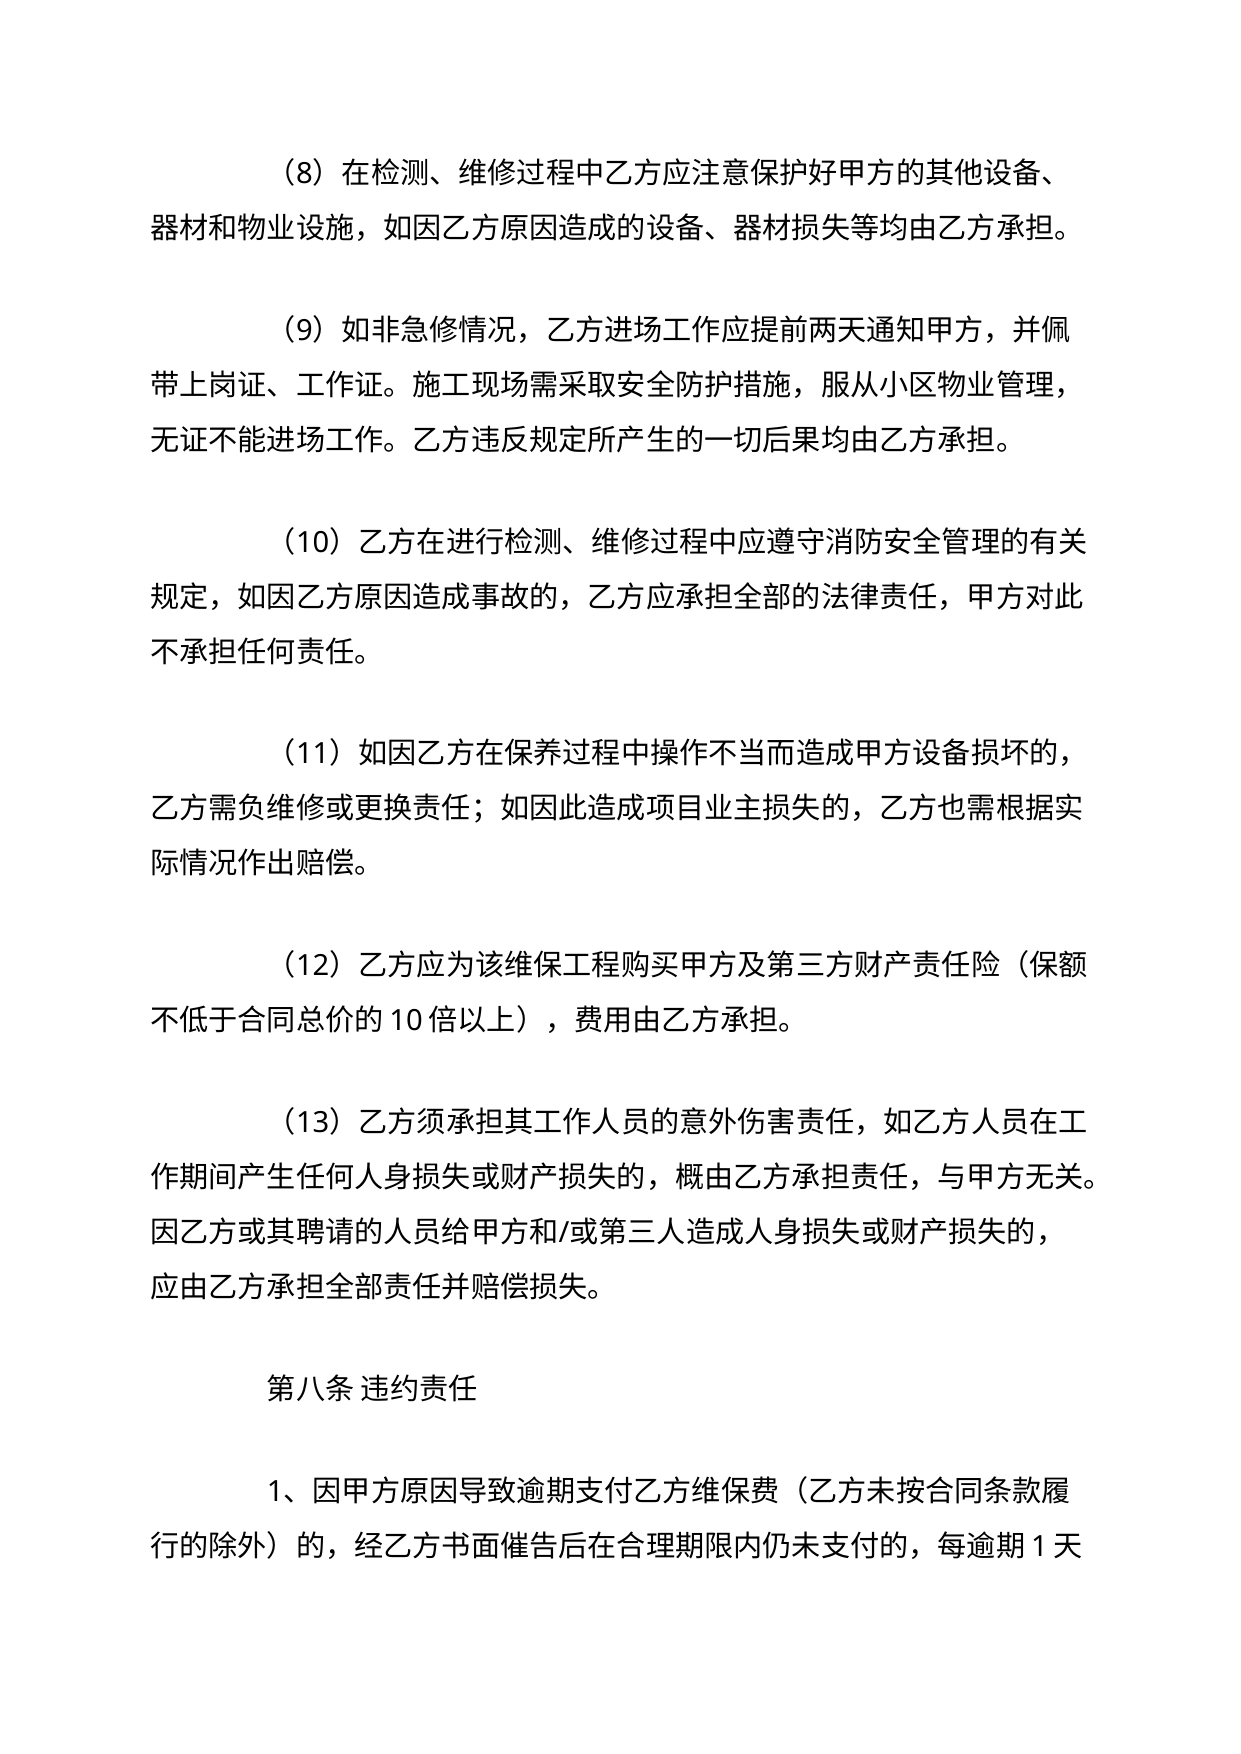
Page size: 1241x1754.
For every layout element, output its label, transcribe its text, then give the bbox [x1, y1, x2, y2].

text （9）如非急修情况，乙方进场工作应提前两天通知甲方，并佩带上岗证、工作证。施工现场需采取安全防护措施，服从小区物业管理，无证不能进场工作。乙方违反规定所产生的一切后果均由乙方承担。 [150, 307, 1090, 459]
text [150, 1467, 1090, 1564]
text 第八条 违约责任 [150, 1365, 1090, 1408]
text （10）乙方在进行检测、维修过程中应遵守消防安全管理的有关规定，如因乙方原因造成事故的，乙方应承担全部的法律责任，甲方对此不承担任何责任。 [150, 518, 1090, 671]
text （12）乙方应为该维保工程购买甲方及第三方财产责任险（保额不低于合同总价的10倍以上），费用由乙方承担。 [150, 942, 1090, 1039]
text （13）乙方须承担其工作人员的意外伤害责任，如乙方人员在工作期间产生任何人身损失或财产损失的，概由乙方承担责任，与甲方无关。因乙方或其聘请的人员给甲方和/或第三人造成人身损失或财产损失的，应由乙方承担全部责任并赔偿损失。 [150, 1099, 1090, 1306]
text （8）在检测、维修过程中乙方应注意保护好甲方的其他设备、器材和物业设施，如因乙方原因造成的设备、器材损失等均由乙方承担。 [150, 150, 1090, 247]
text （11）如因乙方在保养过程中操作不当而造成甲方设备损坏的，乙方需负维修或更换责任；如因此造成项目业主损失的，乙方也需根据实际情况作出赔偿。 [150, 730, 1090, 882]
